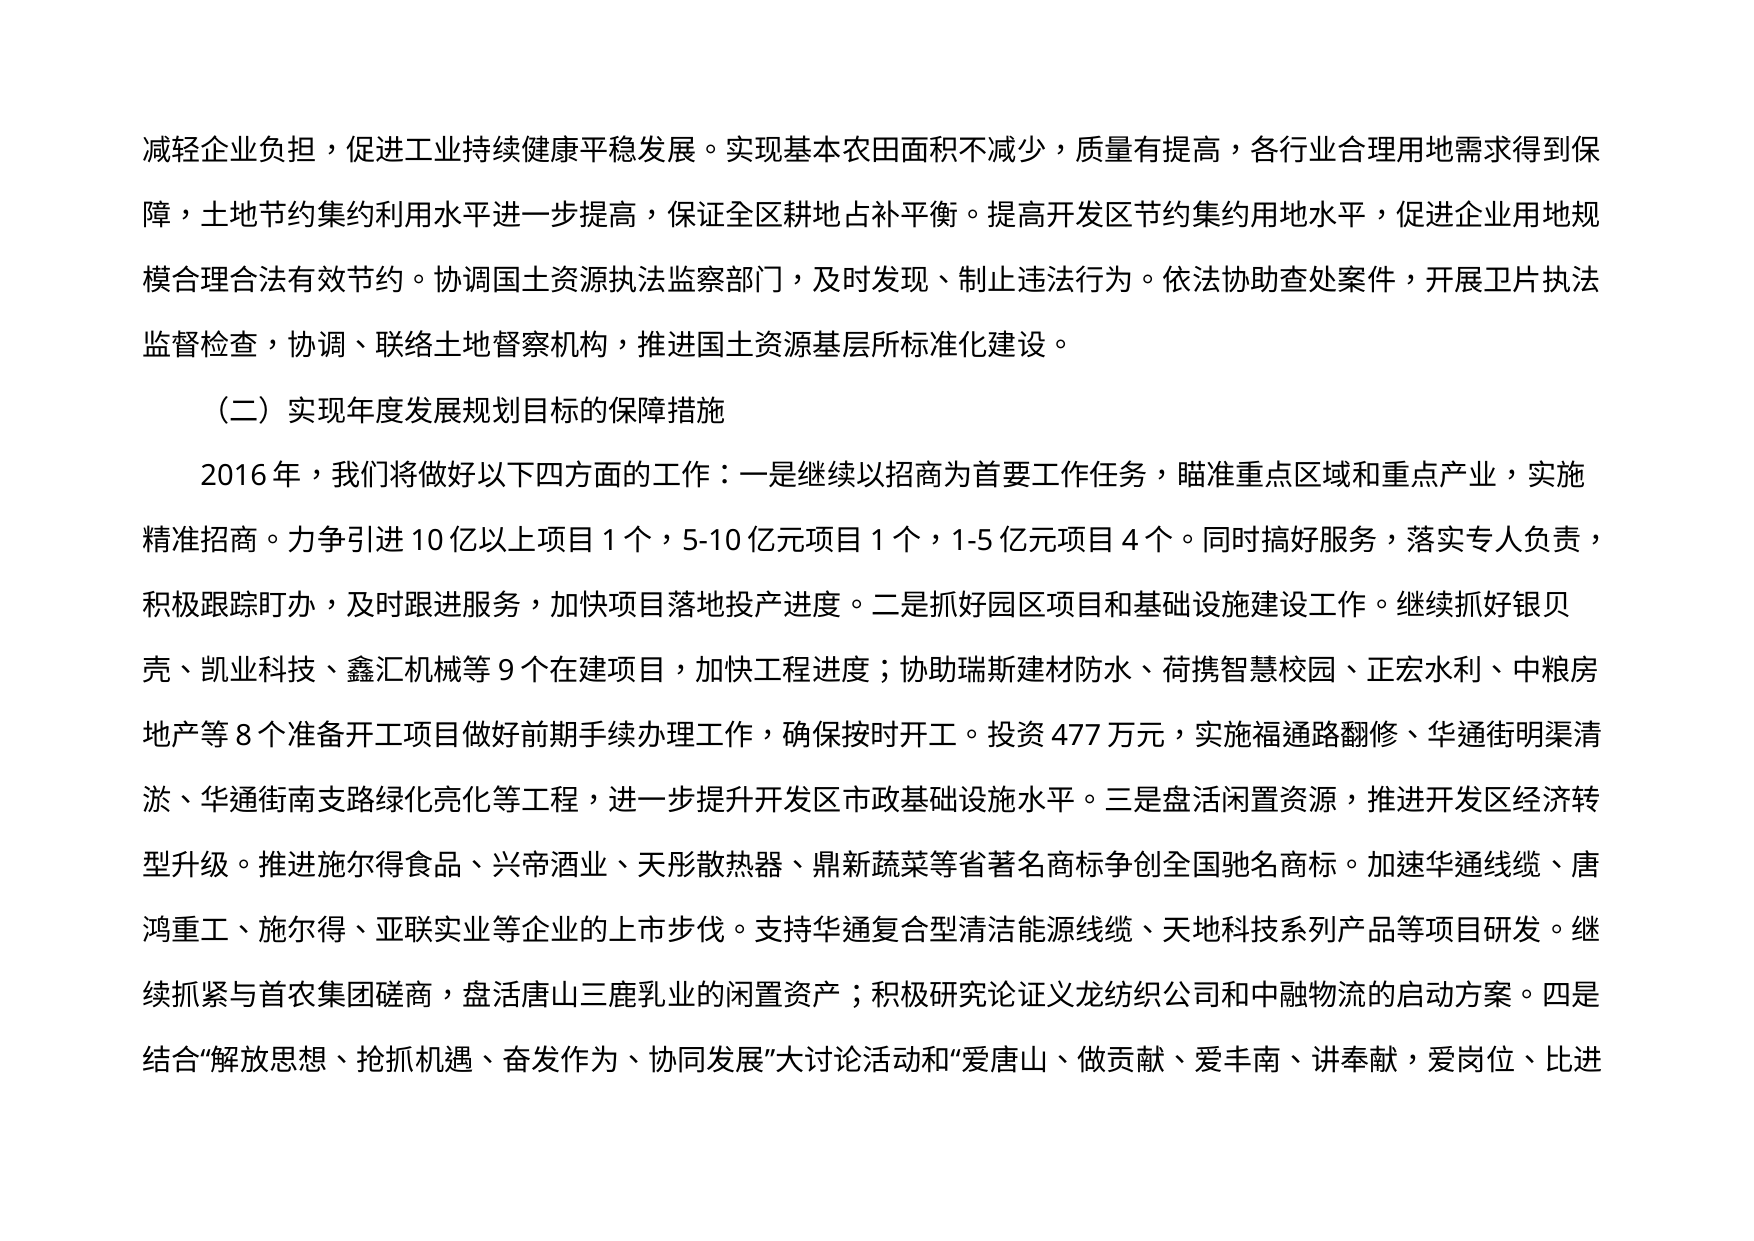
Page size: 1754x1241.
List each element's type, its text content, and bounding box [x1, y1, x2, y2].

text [142, 441, 1612, 1091]
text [142, 116, 1612, 376]
text （二）实现年度发展规划目标的保障措施 [142, 376, 1612, 441]
